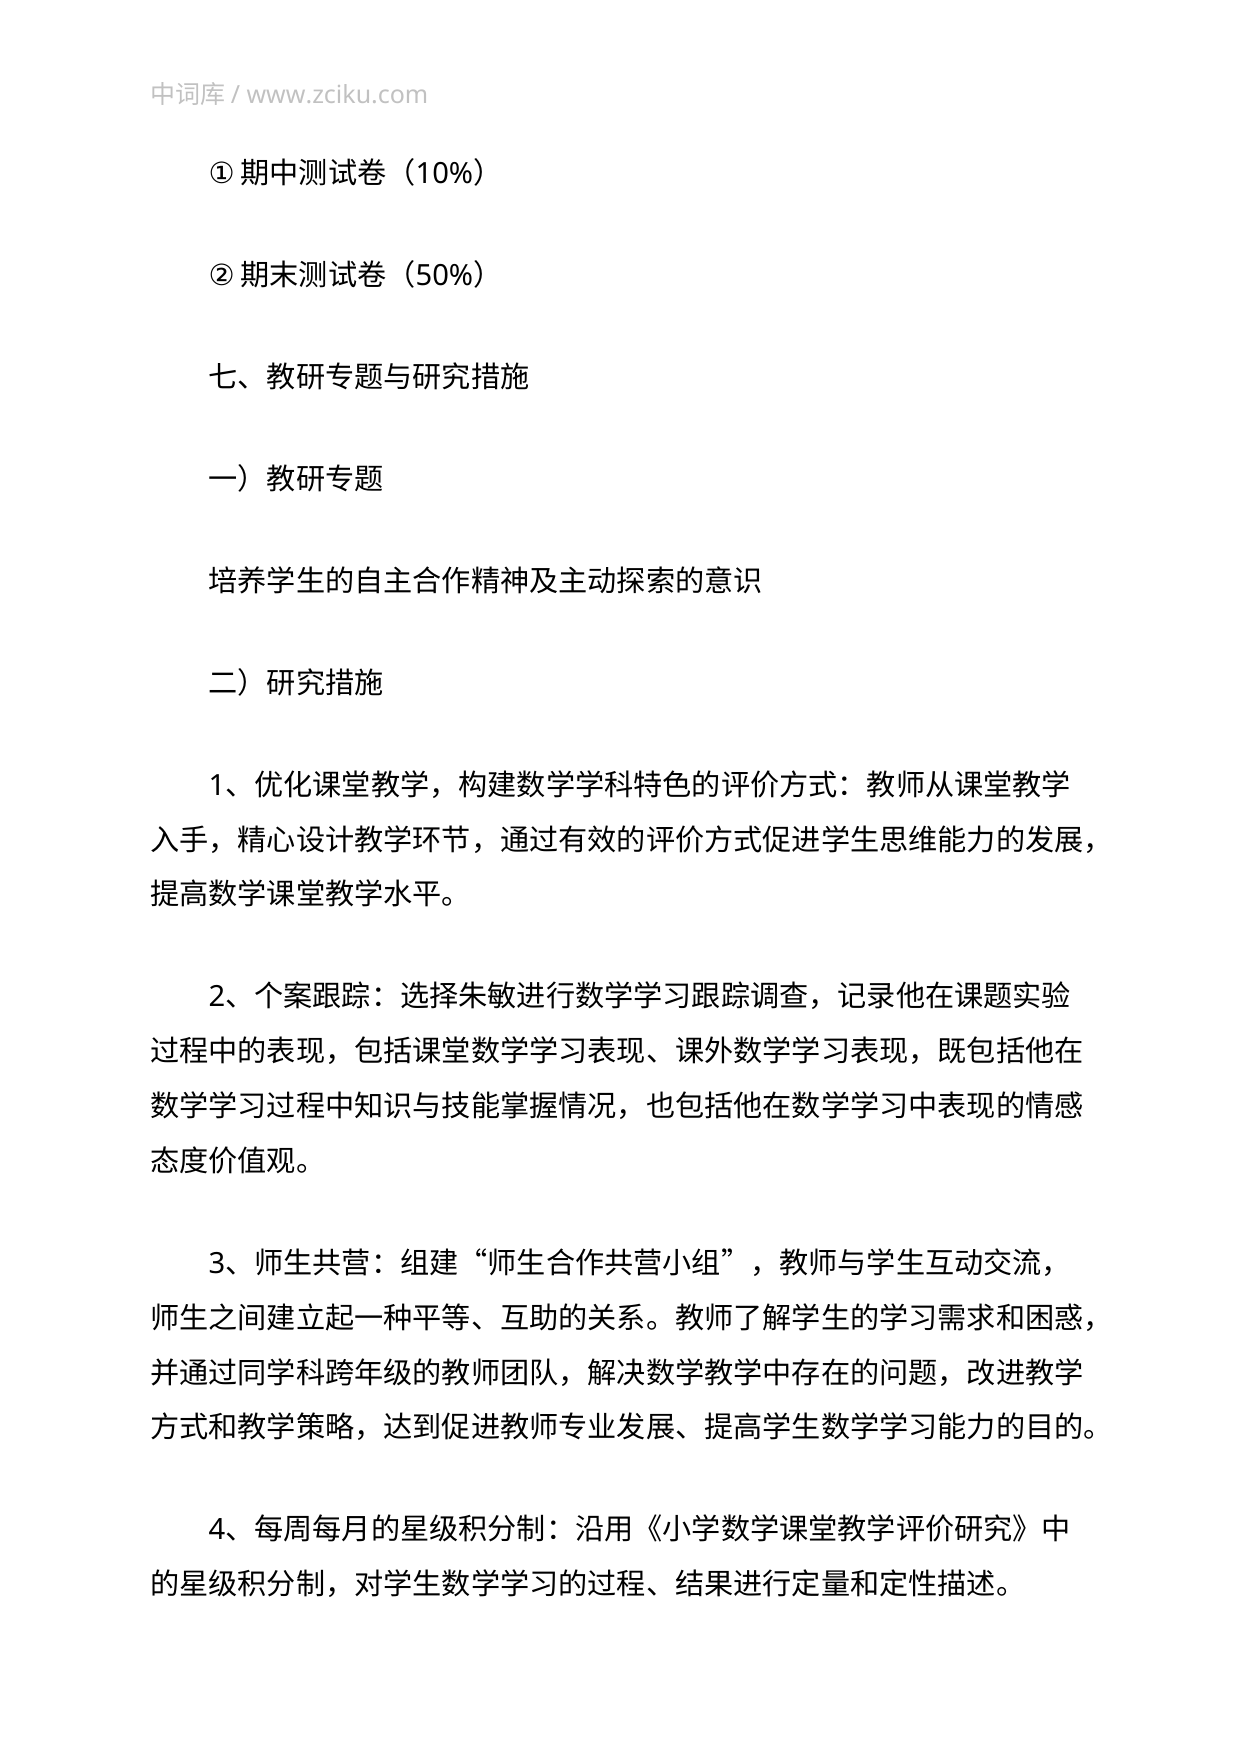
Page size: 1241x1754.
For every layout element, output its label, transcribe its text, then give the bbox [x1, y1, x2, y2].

text 七、教研专题与研究措施 [150, 354, 1090, 396]
text 3、师生共营：组建“师生合作共营小组”，教师与学生互动交流，师生之间建立起一种平等、互助的关系。教师了解学生的学习需求和困惑，并通过同学科跨年级的教师团队，解决数学教学中存在的问题，改进教学方式和教学策略，达到促进教师专业发展、提高学生数学学习能力的目的。 [150, 1239, 1090, 1446]
text 4、每周每月的星级积分制：沿用《小学数学课堂教学评价研究》中的星级积分制，对学生数学学习的过程、结果进行定量和定性描述。 [150, 1506, 1090, 1603]
text ②期末测试卷（50%） [150, 252, 1090, 294]
text 2、个案跟踪：选择朱敏进行数学学习跟踪调查，记录他在课题实验过程中的表现，包括课堂数学学习表现、课外数学学习表现，既包括他在数学学习过程中知识与技能掌握情况，也包括他在数学学习中表现的情感态度价值观。 [150, 973, 1090, 1180]
text 1、优化课堂教学，构建数学学科特色的评价方式：教师从课堂教学入手，精心设计教学环节，通过有效的评价方式促进学生思维能力的发展，提高数学课堂教学水平。 [150, 761, 1090, 913]
text 一）教研专题 [150, 456, 1090, 498]
text 二）研究措施 [150, 659, 1090, 702]
text ①期中测试卷（10%） [150, 150, 1090, 192]
text 培养学生的自主合作精神及主动探索的意识 [150, 557, 1090, 600]
